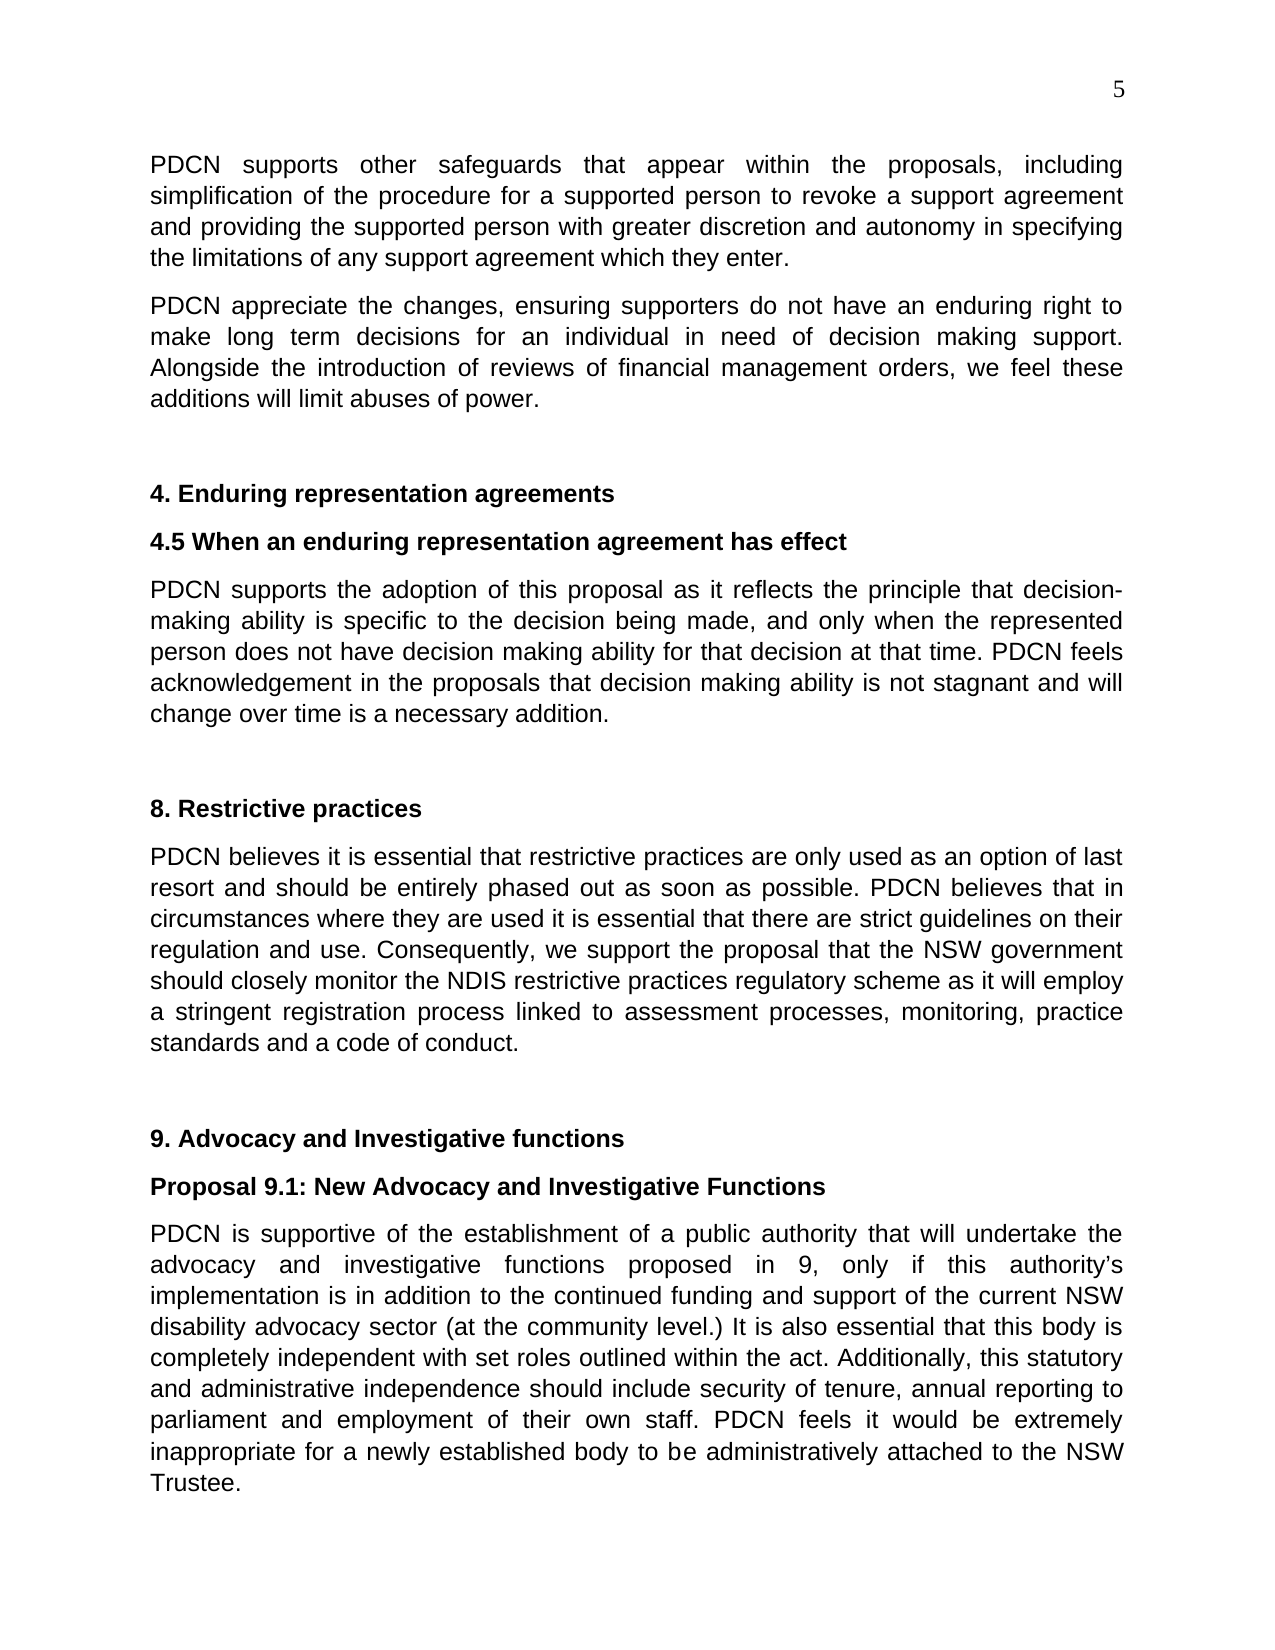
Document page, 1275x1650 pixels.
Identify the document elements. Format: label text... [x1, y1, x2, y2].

text PDCN appreciate the changes, ensuring supporters do not have an enduring right to make long term decisions for an individual in need of decision making support. Alongside the introduction of reviews of financial management orders, we feel these additions will limit abuses of power. [150, 291, 1125, 413]
text PDCN supports the adoption of this proposal as it reflects the principle that decision-making ability is specific to the decision being made, and only when the represented person does not have decision making ability for that decision at that time. PDCN feels acknowledgement in the proposals that decision making ability is not stagnant and will change over time is a necessary addition. [150, 575, 1125, 728]
text Proposal 9.1: New Advocacy and Investigative Functions [150, 1171, 1125, 1200]
text PDCN supports other safeguards that appear within the proposals, including simplification of the procedure for a supported person to revoke a support agreement and providing the supported person with greater discretion and autonomy in specifying the limitations of any support agreement which they enter. [150, 150, 1125, 272]
text 9. Advocacy and Investigative functions [150, 1124, 1125, 1152]
text PDCN believes it is essential that restrictive practices are only used as an option of last resort and should be entirely phased out as soon as possible. PDCN believes that in circumstances where they are used it is essential that there are strict guidelines on their regulation and use. Consequently, we support the proposal that the NSW government should closely monitor the NDIS restrictive practices regulatory scheme as it will employ a stringent registration process linked to assessment processes, monitoring, practice standards and a code of conduct. [150, 842, 1125, 1057]
text 4. Enduring representation agreements [150, 479, 1125, 508]
text PDCN is supportive of the establishment of a public authority that will undertake the advocacy and investigative functions proposed in 9, only if this authority’s implementation is in addition to the continued funding and support of the current NSW disability advocacy sector (at the community level.) It is also essential that this body is completely independent with set roles outlined within the act. Additionally, this statutory and administrative independence should include security of tenure, annual reporting to parliament and employment of their own staff. PDCN feels it would be extremely inappropriate for a newly established body to be administratively attached to the NSW Trustee. [150, 1219, 1125, 1496]
text 4.5 When an enduring representation agreement has effect [150, 527, 1125, 556]
text 8. Restrictive practices [150, 794, 1125, 823]
